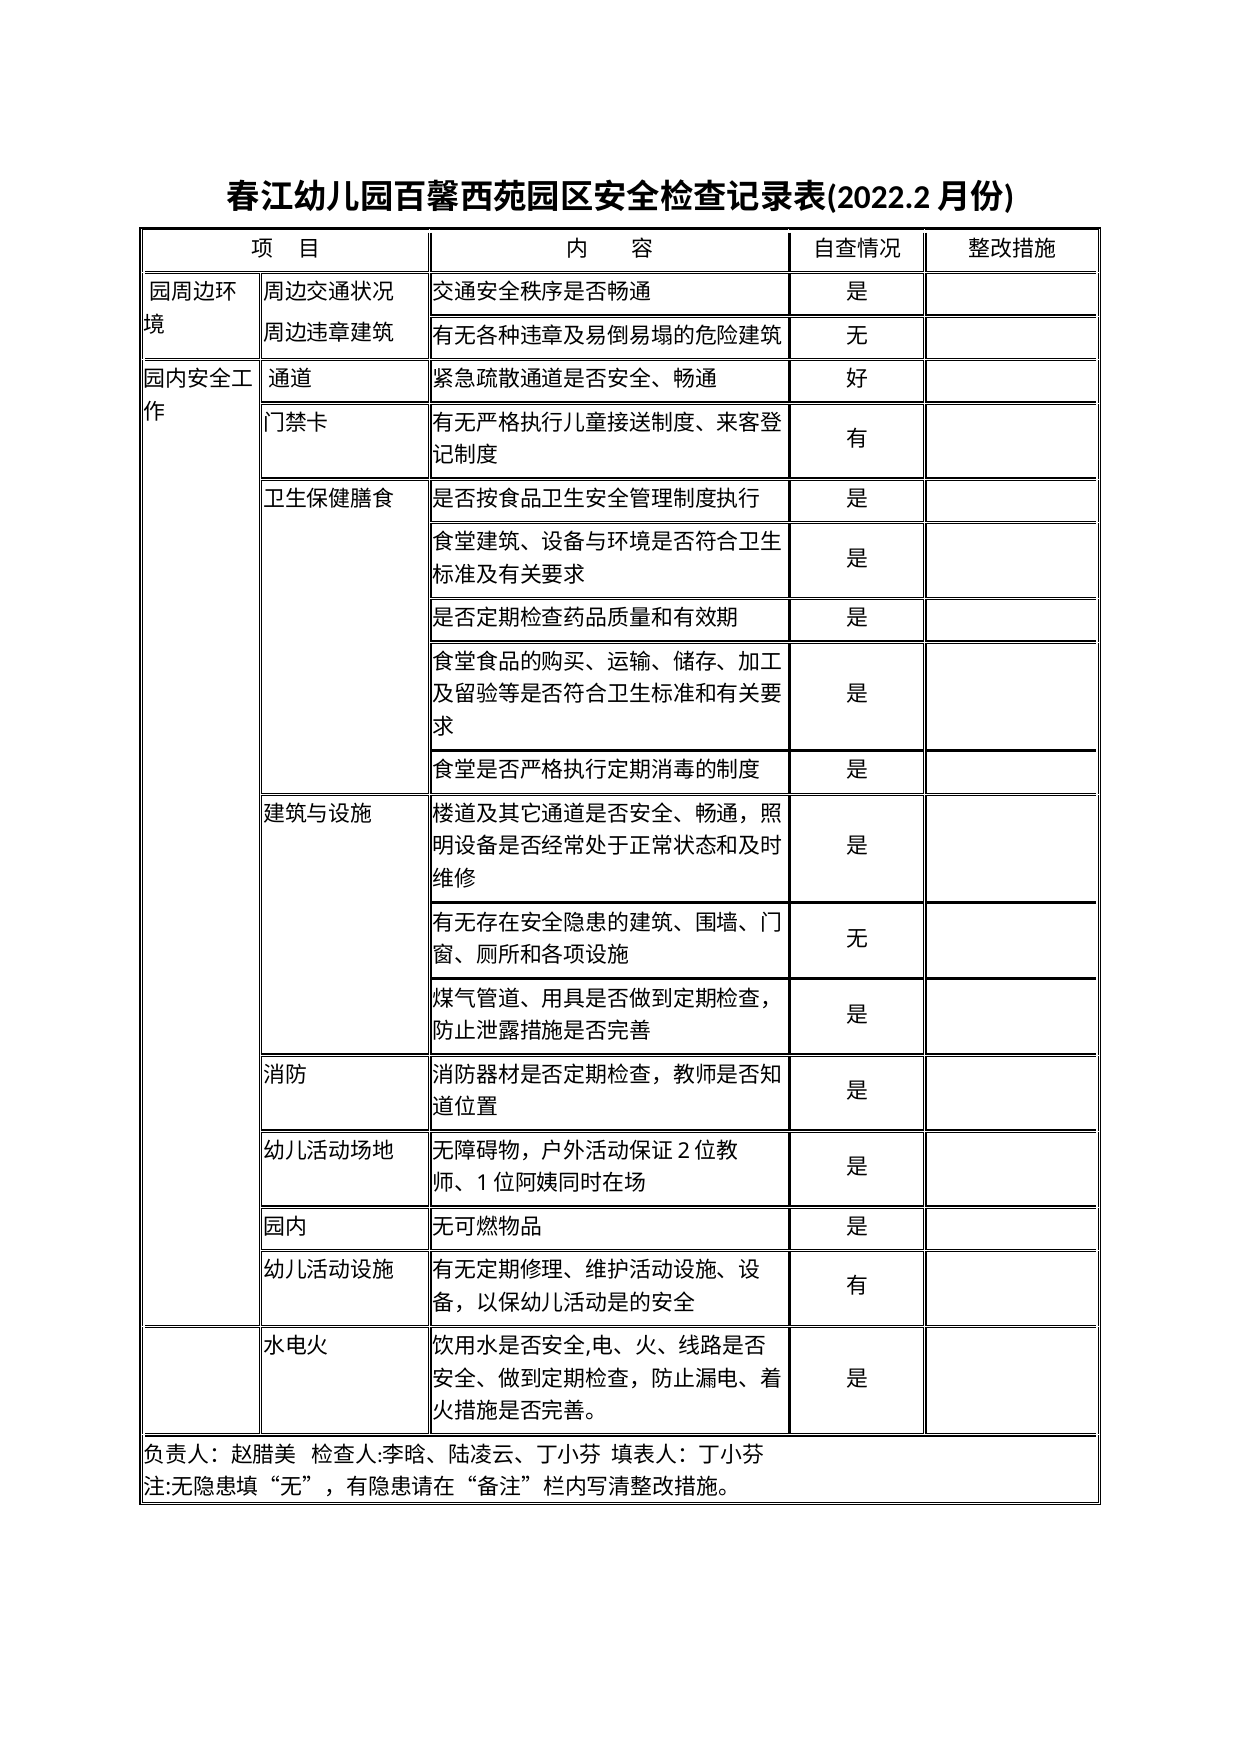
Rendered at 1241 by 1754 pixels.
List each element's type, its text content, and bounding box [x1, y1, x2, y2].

table_cell 园周边环境 [141, 271, 261, 358]
table_cell 是 [791, 1328, 923, 1433]
table_cell [925, 521, 1099, 597]
table_cell 负责人：赵腊美 检查人:李晗、陆凌云、丁小芬 填表人：丁小芬 注:无隐患填“无”，有隐患请在“备注”栏内写清整改措施。 [141, 1433, 1099, 1501]
table_cell [925, 271, 1099, 314]
table_cell 是 [791, 274, 923, 314]
table_cell [925, 1249, 1099, 1325]
table_cell 是 [791, 1133, 923, 1205]
table_cell 是否按食品卫生安全管理制度执行 [432, 481, 788, 521]
table_cell [927, 1205, 1098, 1249]
table_cell [927, 1053, 1098, 1129]
table_cell 有 [791, 1252, 923, 1325]
table_cell [927, 1129, 1098, 1205]
table_cell 无 [791, 318, 923, 358]
table_cell 食堂食品的购买、运输、储存、加工及留验等是否符合卫生标准和有关要求 [432, 644, 788, 749]
table_cell [927, 977, 1098, 1053]
table_cell [925, 1325, 1099, 1433]
table_cell 是 [791, 796, 923, 901]
table_header 项 目 [143, 229, 430, 271]
table_cell 园内 [262, 1209, 428, 1249]
table_cell 幼儿活动场地 [262, 1133, 428, 1205]
table_cell [927, 793, 1098, 901]
table_cell 食堂是否严格执行定期消毒的制度 [432, 752, 788, 792]
table_header 整改措施 [925, 230, 1098, 271]
table_cell 建筑与设施 [262, 796, 428, 1053]
table_cell 是 [791, 980, 923, 1053]
table_cell [927, 640, 1098, 749]
table_cell 煤气管道、用具是否做到定期检查，防止泄露措施是否完善 [432, 980, 788, 1053]
table_cell 食堂建筑、设备与环境是否符合卫生标准及有关要求 [432, 524, 788, 597]
table_cell 有无定期修理、维护活动设施、设备，以保幼儿活动是的安全 [432, 1252, 788, 1325]
table_cell 是 [791, 524, 923, 597]
table_cell 交通安全秩序是否畅通 [432, 274, 788, 314]
table_cell 楼道及其它通道是否安全、畅通，照明设备是否经常处于正常状态和及时维修 [432, 796, 788, 901]
table_cell 园内安全工作 [141, 358, 261, 1325]
table_cell 是 [791, 600, 923, 640]
table_cell 消防器材是否定期检查，教师是否知道位置 [432, 1057, 788, 1129]
table_cell [927, 477, 1098, 521]
table_cell [927, 314, 1098, 358]
table_cell 是 [791, 1209, 923, 1249]
text 春江幼儿园百馨西苑园区安全检查记录表(2022.2月份) [187, 162, 1053, 227]
table_cell 是否定期检查药品质量和有效期 [432, 600, 788, 640]
table_header 自查情况 [789, 229, 925, 271]
table_cell 紧急疏散通道是否安全、畅通 [432, 361, 788, 401]
table_cell 卫生保健膳食 [262, 481, 428, 792]
table_cell 饮用水是否安全,电、火、线路是否安全、做到定期检查，防止漏电、着火措施是否完善。 [432, 1328, 788, 1433]
table_cell 是 [791, 752, 923, 792]
table_cell 门禁卡 [262, 405, 428, 477]
table_cell 通道 [262, 361, 428, 401]
table_cell 无障碍物，户外活动保证2位教师、1位阿姨同时在场 [432, 1133, 788, 1205]
table_cell [927, 749, 1098, 792]
table_cell 幼儿活动设施 [262, 1252, 428, 1325]
table_cell 有 [791, 405, 923, 477]
table_cell 有无各种违章及易倒易塌的危险建筑 [432, 318, 788, 358]
table_cell 无 [791, 904, 923, 977]
table_cell 有无存在安全隐患的建筑、围墙、门窗、厕所和各项设施 [432, 904, 788, 977]
table_cell 水电火 [262, 1328, 428, 1433]
table_cell 无可燃物品 [432, 1209, 788, 1249]
table_cell 是 [791, 1057, 923, 1129]
table_cell [925, 358, 1099, 401]
table_cell [927, 401, 1098, 477]
table_cell [927, 901, 1098, 977]
table_cell 是 [791, 481, 923, 521]
table_cell 消防 [262, 1057, 428, 1129]
table_cell 是 [791, 644, 923, 749]
table_cell 周边交通状况 周边违章建筑 [262, 274, 428, 358]
table_cell 有无严格执行儿童接送制度、来客登记制度 [432, 405, 788, 477]
table_header 内 容 [430, 229, 789, 271]
table_cell [925, 597, 1099, 640]
table_cell [141, 1325, 261, 1433]
table_cell 好 [791, 361, 923, 401]
